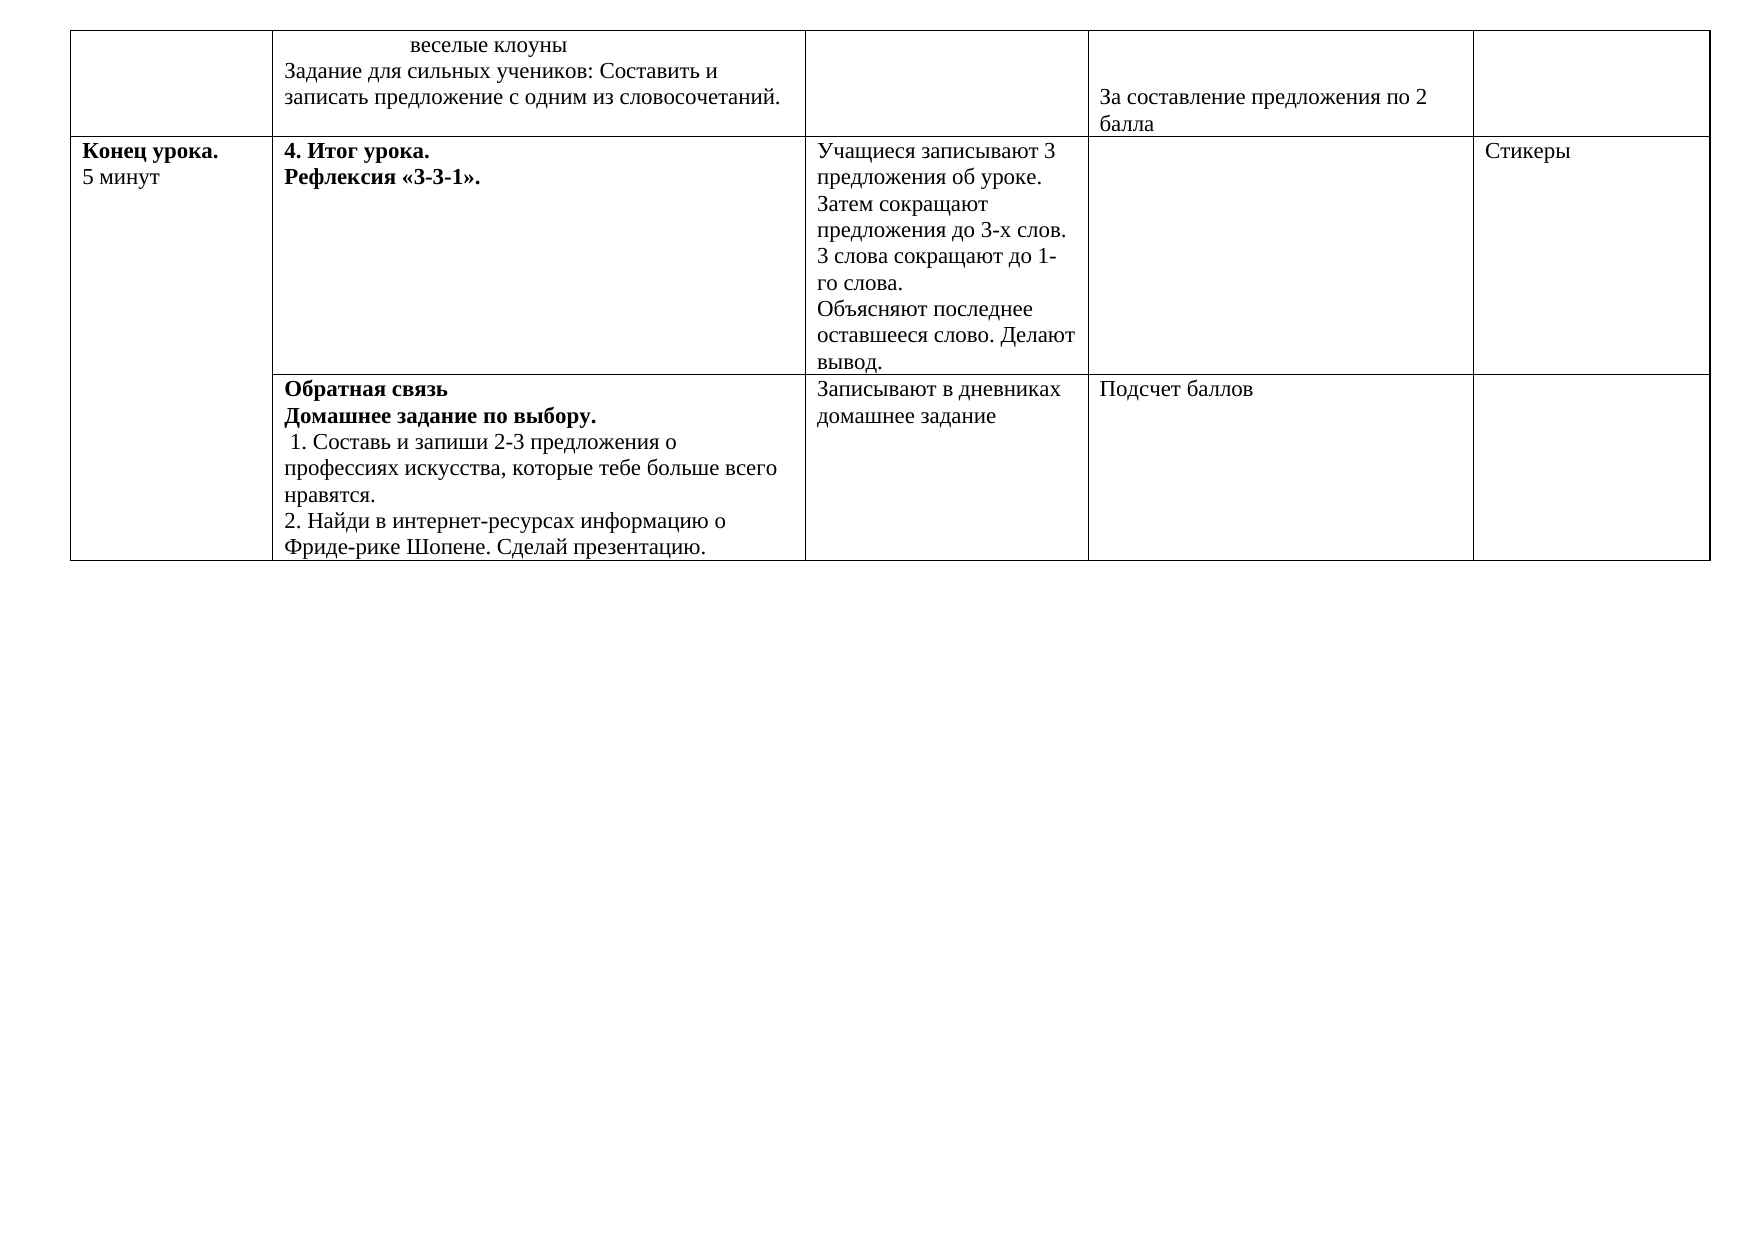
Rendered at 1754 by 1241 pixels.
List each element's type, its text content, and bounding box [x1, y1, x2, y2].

table_cell Стикеры [1474, 137, 1709, 374]
table_cell Подсчет баллов [1089, 375, 1473, 560]
table_cell Записывают в дневниках домашнее задание [806, 375, 1088, 560]
table_cell Учащиеся записывают 3 предложения об уроке. Затем сокращают предложения до 3-х слов. 3 слова сокращают до 1-го слова. Объясняют последнее оставшееся слово. Делают вывод. [806, 137, 1088, 374]
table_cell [273, 31, 805, 136]
table_cell [1474, 375, 1709, 560]
table_cell [1089, 137, 1473, 374]
table_cell Конец урока. 5 минут [71, 137, 272, 560]
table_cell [71, 31, 272, 136]
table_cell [806, 31, 1088, 136]
table_cell Обратная связь Домашнее задание по выбору. 1. Составь и запиши 2-3 предложения о профессиях искусства, которые тебе больше всего нравятся. 2. Найди в интернет-ресурсах информацию о Фриде-рике Шопене. Сделай презентацию. [273, 375, 805, 560]
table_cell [1089, 31, 1473, 136]
table_cell 4. Итог урока. Рефлексия «3-3-1». [273, 137, 805, 374]
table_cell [1474, 31, 1709, 136]
